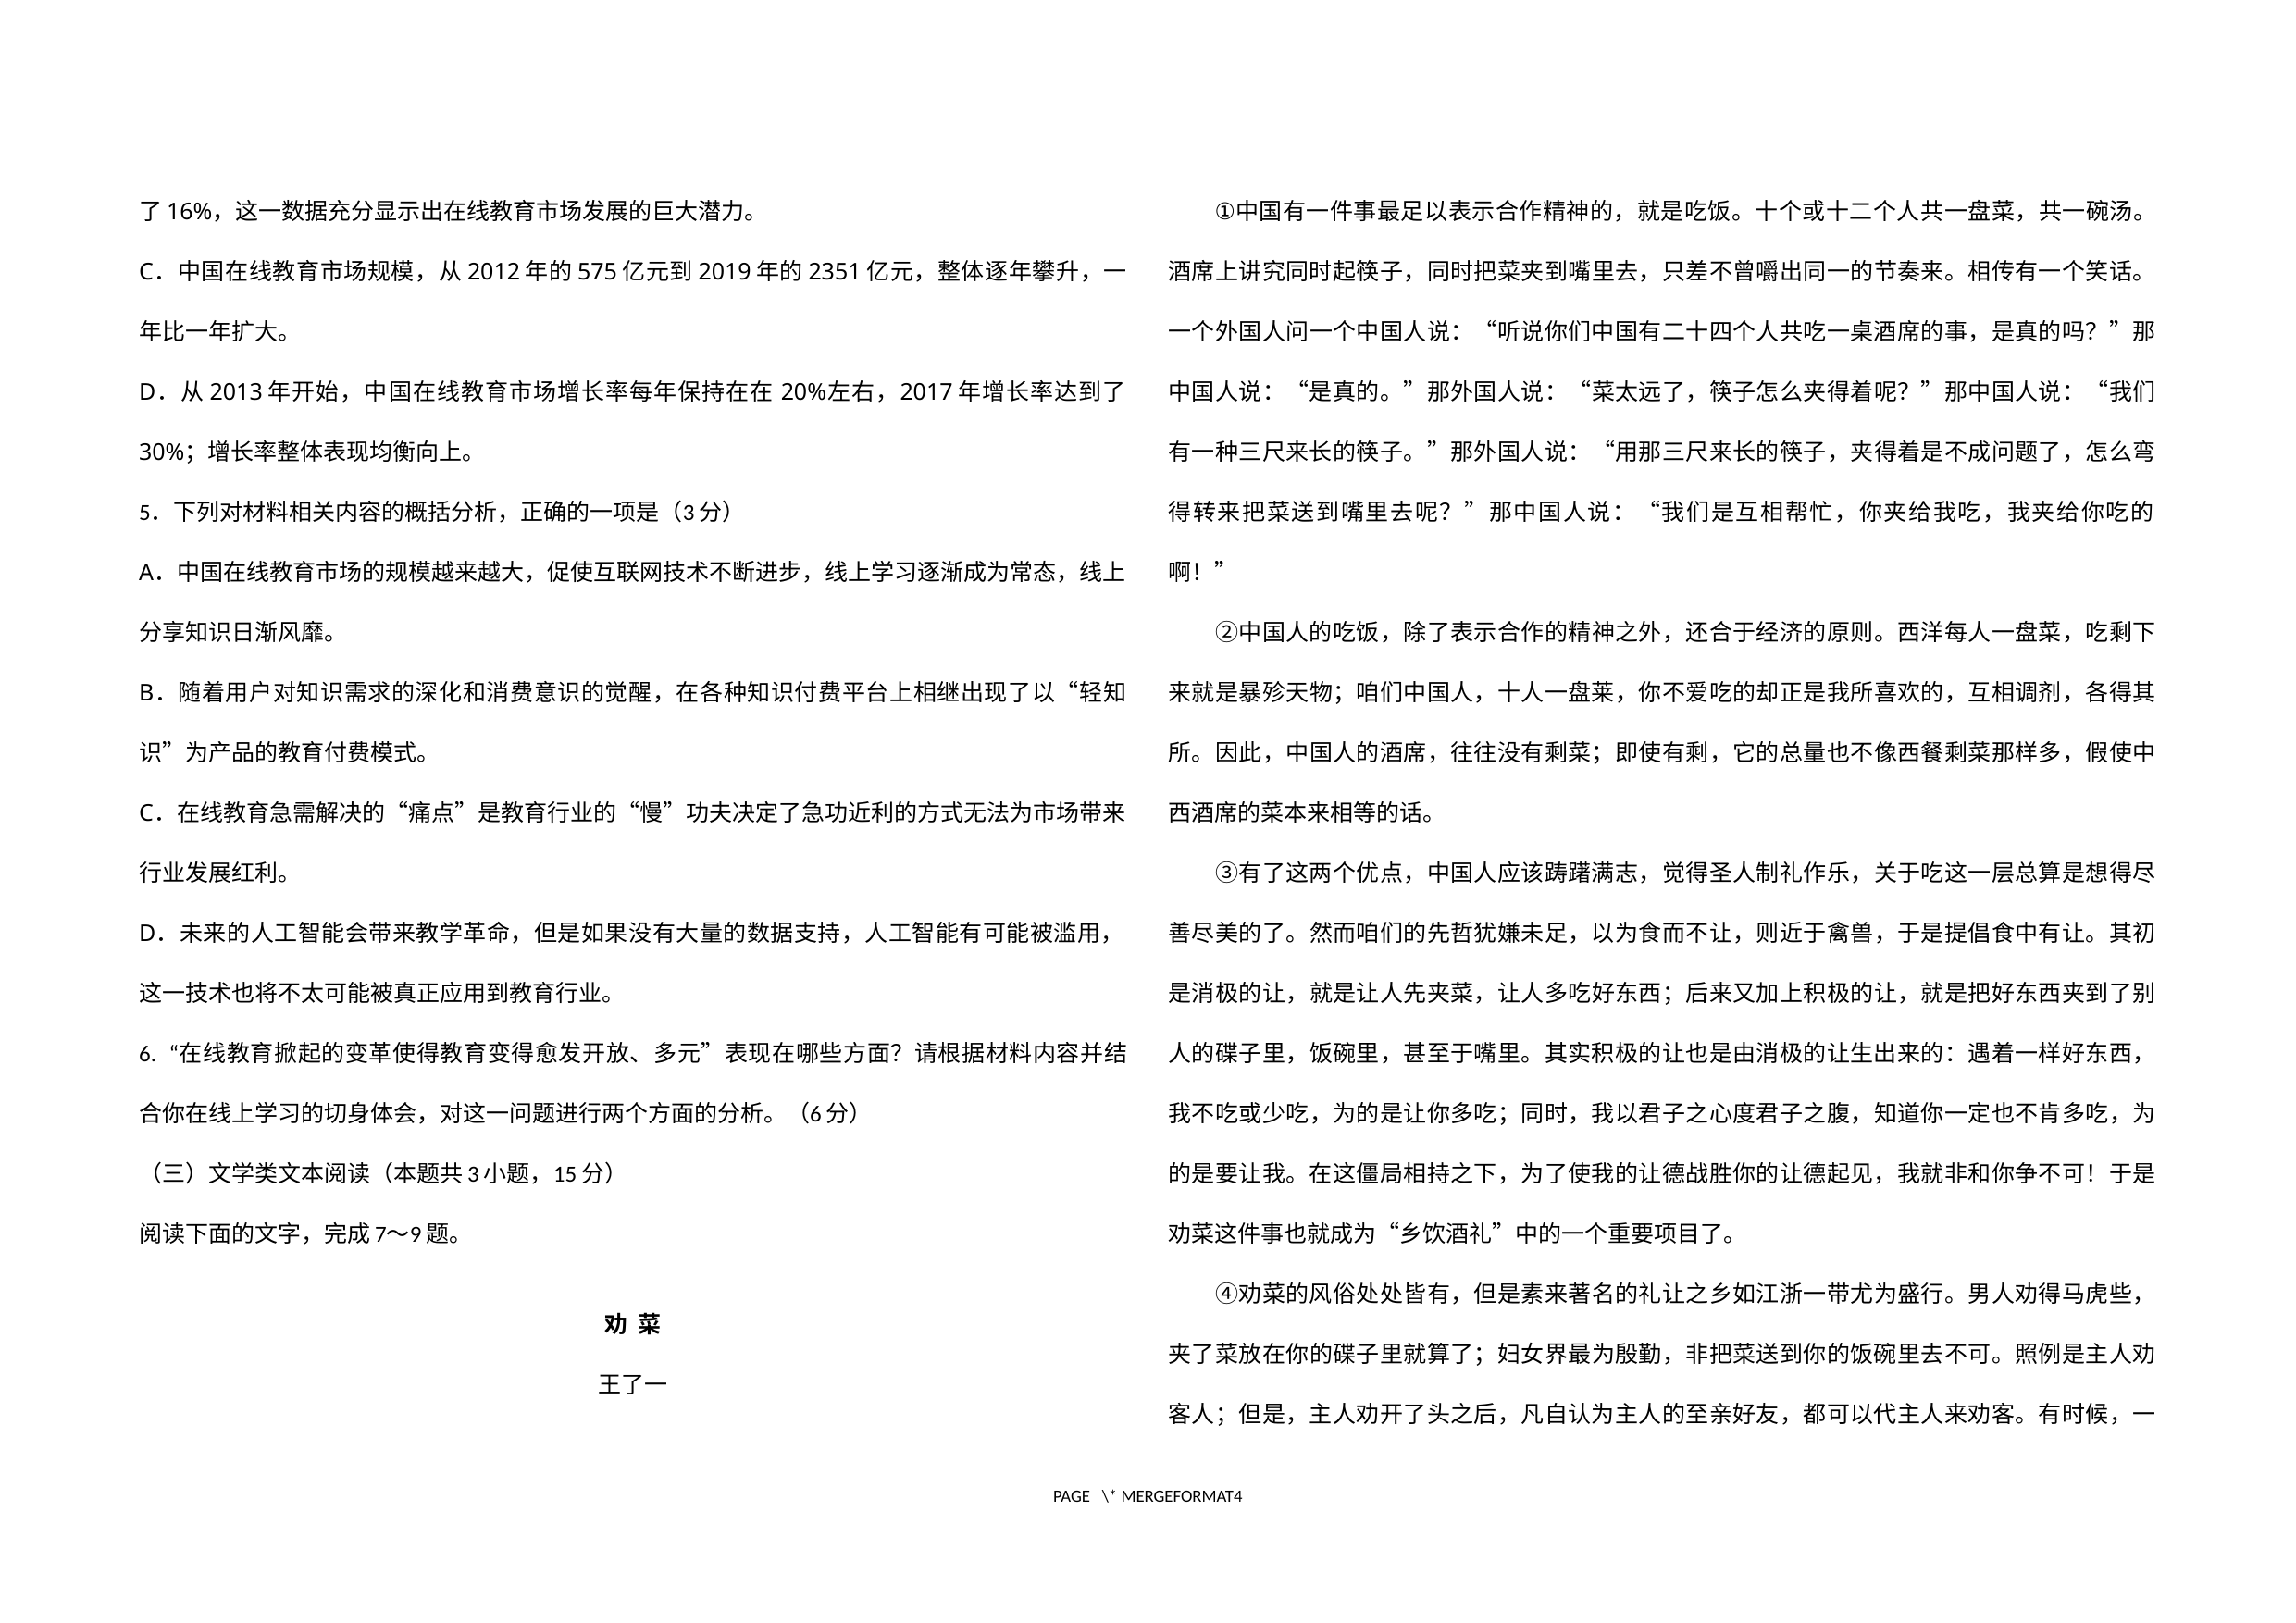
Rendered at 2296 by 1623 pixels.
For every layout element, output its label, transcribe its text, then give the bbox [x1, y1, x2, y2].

text ①中国有一件事最足以表示合作精神的，就是吃饭。十个或十二个人共一盘菜，共一碗汤。酒席上讲究同时起筷子，同时把菜夹到嘴里去，只差不曾嚼出同一的节奏来。相传有一个笑话。一个外国人问一个中国人说：“听说你们中国有二十四个人共吃一桌酒席的事，是真的吗？”那中国人说：“是真的。”那外国人说：“菜太远了，筷子怎么夹得着呢？”那中国人说：“我们有一种三尺来长的筷子。”那外国人说：“用那三尺来长的筷子，夹得着是不成问题了，怎么弯得转来把菜送到嘴里去呢？”那中国人说：“我们是互相帮忙，你夹给我吃，我夹给你吃的啊！” [1168, 180, 2156, 601]
text B．随着用户对知识需求的深化和消费意识的觉醒，在各种知识付费平台上相继出现了以“轻知识”为产品的教育付费模式。 [139, 661, 1127, 781]
text （三）文学类文本阅读（本题共3小题，15分） [139, 1142, 1127, 1202]
text A．中国在线教育市场的规模越来越大，促使互联网技术不断进步，线上学习逐渐成为常态，线上分享知识日渐风靡。 [139, 540, 1127, 661]
list “在线教育掀起的变革使得教育变得愈发开放、多元”表现在哪些方面？请根据材料内容并结合你在线上学习的切身体会，对这一问题进行两个方面的分析。（6分） [139, 1022, 1127, 1142]
text 王了一 [139, 1353, 1127, 1413]
text D．未来的人工智能会带来教学革命，但是如果没有大量的数据支持，人工智能有可能被滥用，这一技术也将不太可能被真正应用到教育行业。 [139, 901, 1127, 1022]
text 阅读下面的文字，完成7～9题。 [139, 1202, 1127, 1262]
text ②中国人的吃饭，除了表示合作的精神之外，还合于经济的原则。西洋每人一盘菜，吃剩下来就是暴殄天物；咱们中国人，十人一盘莱，你不爱吃的却正是我所喜欢的，互相调剂，各得其所。因此，中国人的酒席，往往没有剩菜；即使有剩，它的总量也不像西餐剩菜那样多，假使中西酒席的菜本来相等的话。 [1168, 601, 2156, 841]
text D．从2013年开始，中国在线教育市场增长率每年保持在在20%左右，2017年增长率达到了30%；增长率整体表现均衡向上。 [139, 360, 1127, 480]
text 5．下列对材料相关内容的概括分析，正确的一项是（3分） [139, 480, 1127, 540]
text ③有了这两个优点，中国人应该踌躇满志，觉得圣人制礼作乐，关于吃这一层总算是想得尽善尽美的了。然而咱们的先哲犹嫌未足，以为食而不让，则近于禽兽，于是提倡食中有让。其初是消极的让，就是让人先夹菜，让人多吃好东西；后来又加上积极的让，就是把好东西夹到了别人的碟子里，饭碗里，甚至于嘴里。其实积极的让也是由消极的让生出来的：遇着一样好东西，我不吃或少吃，为的是让你多吃；同时，我以君子之心度君子之腹，知道你一定也不肯多吃，为的是要让我。在这僵局相持之下，为了使我的让德战胜你的让德起见，我就非和你争不可！于是劝菜这件事也就成为“乡饮酒礼”中的一个重要项目了。 [1168, 841, 2156, 1262]
text C．在线教育急需解决的“痛点”是教育行业的“慢”功夫决定了急功近利的方式无法为市场带来行业发展红利。 [139, 781, 1127, 901]
text B．根据艾瑞数据统计，截止目前，2020年在线教育的市场规模已超过2019年，增长率已达到了16%，这一数据充分显示出在线教育市场发展的巨大潜力。 [139, 180, 1127, 240]
text C．中国在线教育市场规模，从2012年的575亿元到2019年的2351亿元，整体逐年攀升，一年比一年扩大。 [139, 240, 1127, 360]
text 劝 菜 [139, 1293, 1127, 1353]
